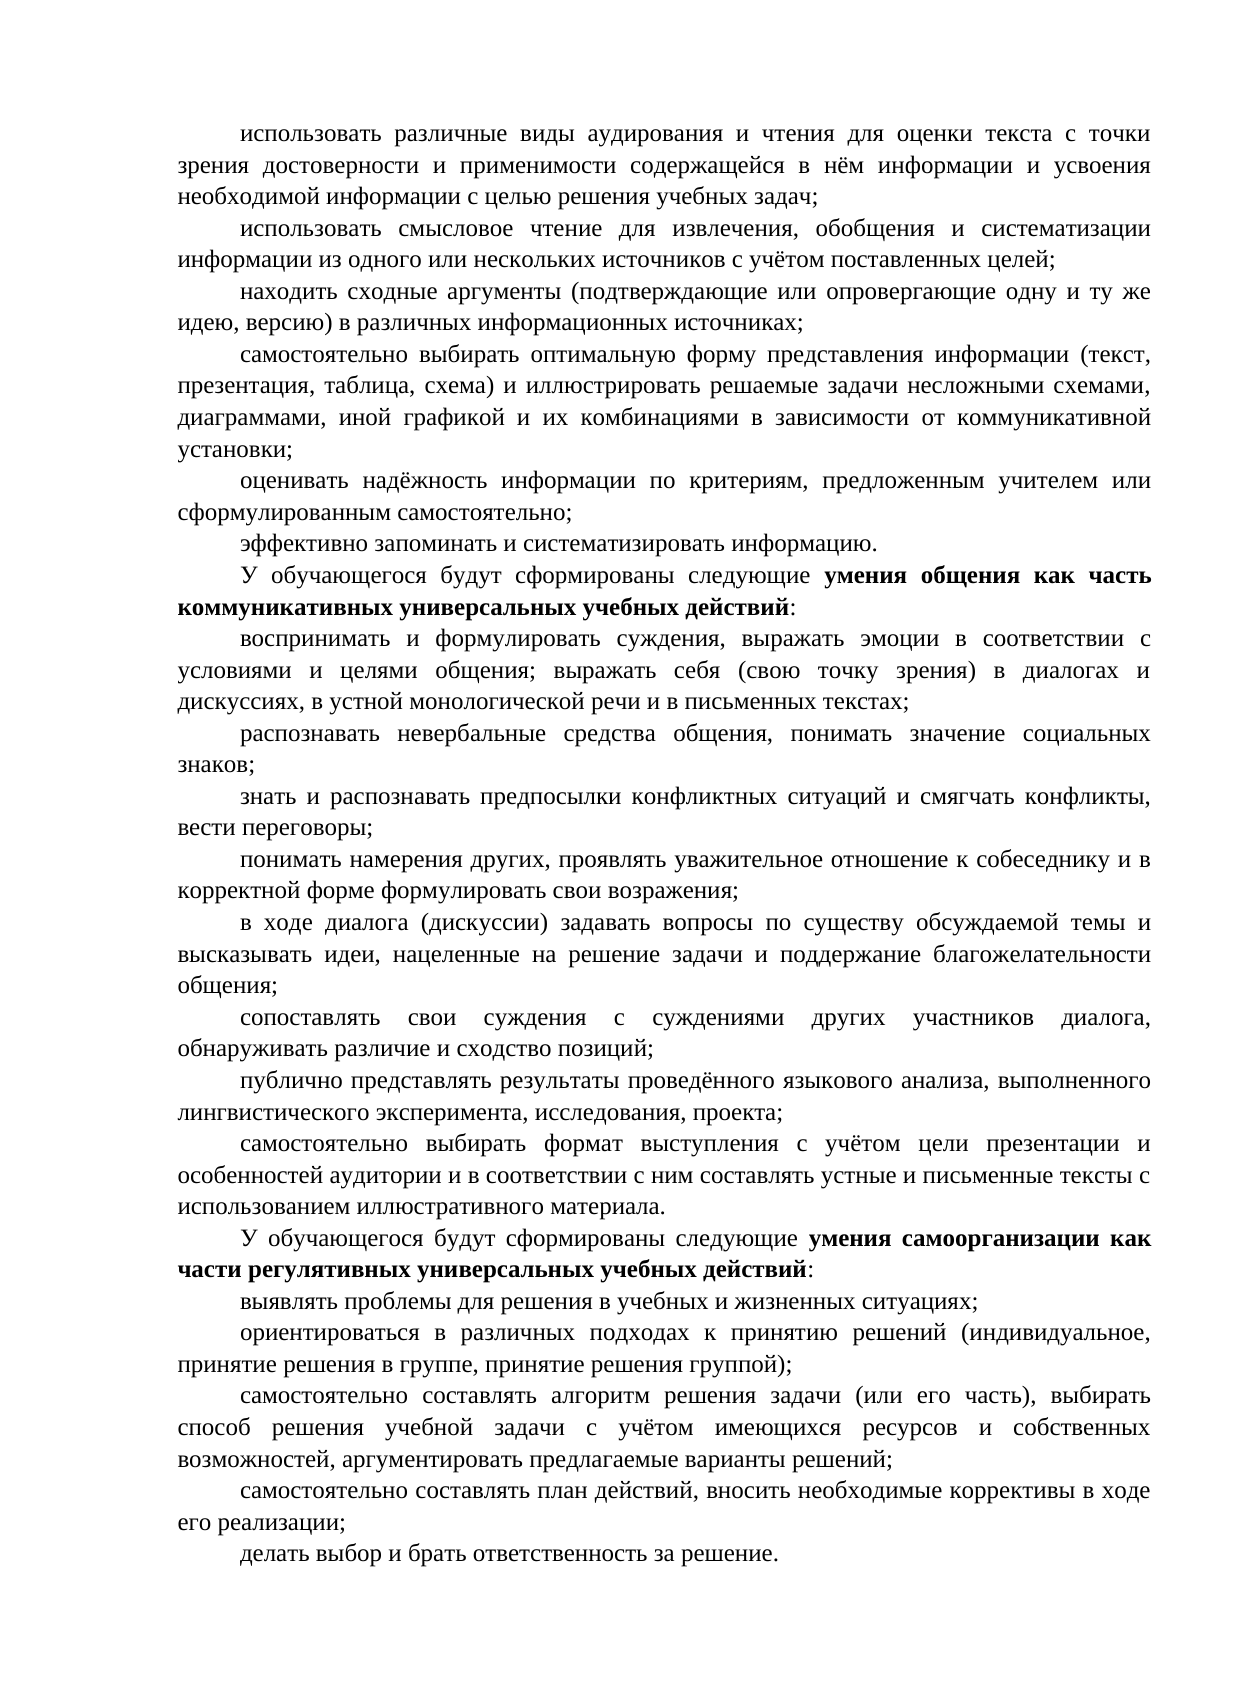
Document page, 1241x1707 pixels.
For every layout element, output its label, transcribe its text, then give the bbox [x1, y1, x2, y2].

text выявлять проблемы для решения в учебных и жизненных ситуациях; [177, 1286, 1152, 1315]
text оценивать надёжность информации по критериям, предложенным учителем или сформулированным самостоятельно; [177, 465, 1152, 526]
text воспринимать и формулировать суждения, выражать эмоции в соответствии с условиями и целями общения; выражать себя (свою точку зрения) в диалогах и дискуссиях, в устной монологической речи и в письменных текстах; [177, 623, 1152, 715]
text распознавать невербальные средства общения, понимать значение социальных знаков; [177, 718, 1152, 778]
text в ходе диалога (дискуссии) задавать вопросы по существу обсуждаемой темы и высказывать идеи, нацеленные на решение задачи и поддержание благожелательности общения; [177, 907, 1152, 999]
text публично представлять результаты проведённого языкового анализа, выполненного лингвистического эксперимента, исследования, проекта; [177, 1065, 1152, 1125]
text использовать различные виды аудирования и чтения для оценки текста с точки зрения достоверности и применимости содержащейся в нём информации и усвоения необходимой информации с целью решения учебных задач; [177, 118, 1152, 210]
text сопоставлять свои суждения с суждениями других участников диалога, обнаруживать различие и сходство позиций; [177, 1002, 1152, 1062]
text У обучающегося будут сформированы следующие умения самоорганизации как части регулятивных универсальных учебных действий: [177, 1223, 1152, 1283]
text использовать смысловое чтение для извлечения, обобщения и систематизации информации из одного или нескольких источников с учётом поставленных целей; [177, 213, 1152, 273]
text делать выбор и брать ответственность за решение. [177, 1538, 1152, 1567]
text У обучающегося будут сформированы следующие умения общения как часть коммуникативных универсальных учебных действий: [177, 560, 1152, 620]
text самостоятельно выбирать формат выступления с учётом цели презентации и особенностей аудитории и в соответствии с ним составлять устные и письменные тексты с использованием иллюстративного материала. [177, 1128, 1152, 1220]
text самостоятельно составлять алгоритм решения задачи (или его часть), выбирать способ решения учебной задачи с учётом имеющихся ресурсов и собственных возможностей, аргументировать предлагаемые варианты решений; [177, 1381, 1152, 1472]
text ориентироваться в различных подходах к принятию решений (индивидуальное, принятие решения в группе, принятие решения группой); [177, 1317, 1152, 1378]
text самостоятельно выбирать оптимальную форму представления информации (текст, презентация, таблица, схема) и иллюстрировать решаемые задачи несложными схемами, диаграммами, иной графикой и их комбинациями в зависимости от коммуникативной установки; [177, 339, 1152, 462]
text находить сходные аргументы (подтверждающие или опровергающие одну и ту же идею, версию) в различных информационных источниках; [177, 276, 1152, 336]
text знать и распознавать предпосылки конфликтных ситуаций и смягчать конфликты, вести переговоры; [177, 781, 1152, 841]
text эффективно запоминать и систематизировать информацию. [177, 528, 1152, 557]
text самостоятельно составлять план действий, вносить необходимые коррективы в ходе его реализации; [177, 1475, 1152, 1536]
text понимать намерения других, проявлять уважительное отношение к собеседнику и в корректной форме формулировать свои возражения; [177, 844, 1152, 904]
